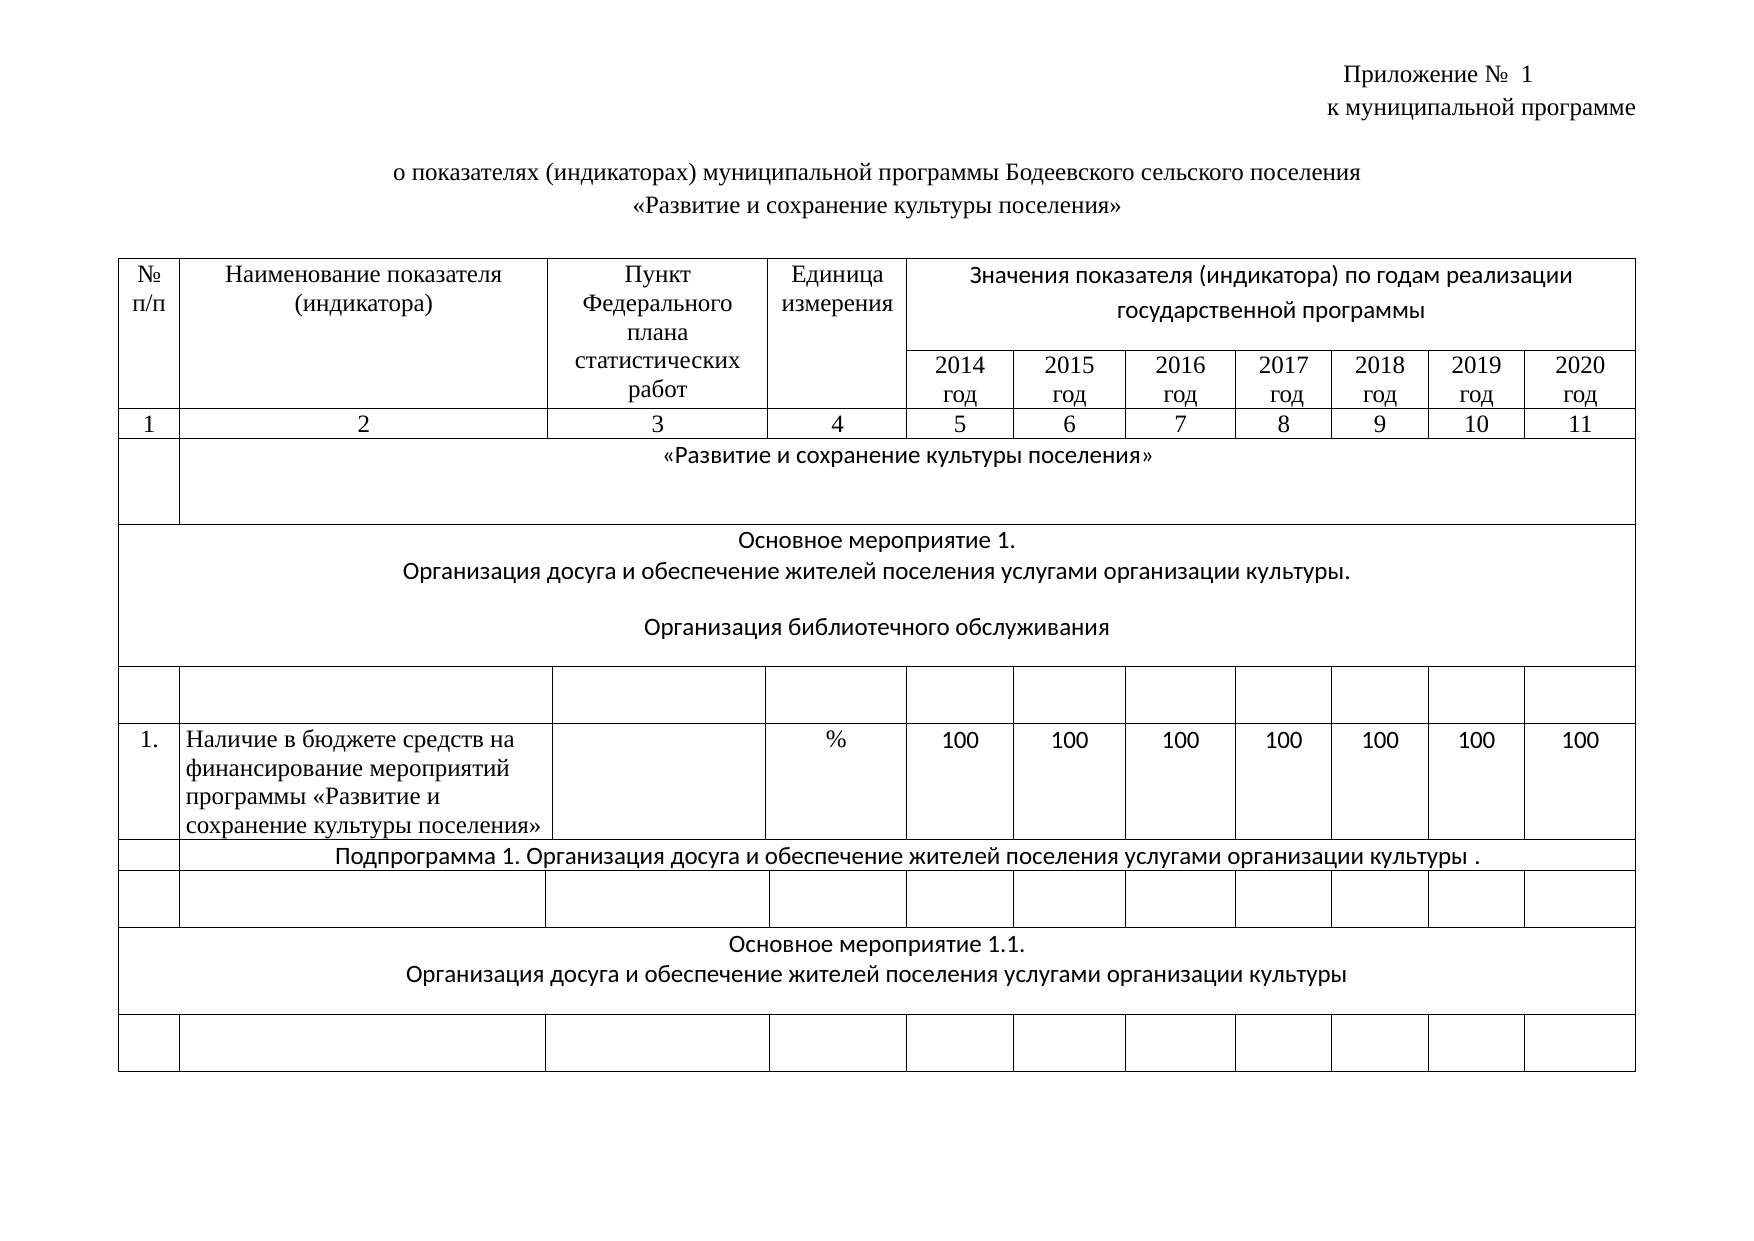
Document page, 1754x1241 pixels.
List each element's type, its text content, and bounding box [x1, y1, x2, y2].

table_cell 2 [180, 409, 547, 438]
table_cell [1332, 667, 1428, 723]
table_header № п/п [119, 259, 179, 408]
table_cell 2018 год [1332, 351, 1428, 408]
table_cell [907, 1015, 1013, 1071]
table_cell 100 [907, 724, 1013, 839]
table_cell 2015 год [1014, 351, 1125, 408]
table_cell [119, 439, 179, 523]
table_cell [1236, 667, 1331, 723]
table_cell 3 [548, 409, 767, 438]
table_cell 7 [1126, 409, 1235, 438]
table_cell [1236, 871, 1331, 927]
table_cell [1014, 871, 1125, 927]
table_cell [770, 871, 906, 927]
table_cell [766, 667, 906, 723]
table_cell [1429, 871, 1524, 927]
table_cell [546, 871, 769, 927]
table_cell [1126, 667, 1235, 723]
table_cell [1236, 1015, 1331, 1071]
text Приложение № 1 [118, 59, 1636, 88]
text к муниципальной программе [118, 92, 1636, 121]
table_cell [1525, 1015, 1635, 1071]
table_cell [180, 1015, 545, 1071]
table_cell [1014, 1015, 1125, 1071]
table_cell [553, 667, 765, 723]
table_cell [1525, 871, 1635, 927]
table_header Значения показателя (индикатора) по годам реализации государственной программы [907, 259, 1635, 349]
table_cell 2016 год [1126, 351, 1235, 408]
table_cell [1126, 871, 1235, 927]
table_cell «Развитие и сохранение культуры поселения» [180, 439, 1635, 523]
table_cell 100 [1332, 724, 1428, 839]
table_cell [119, 667, 179, 723]
text «Развитие и сохранение культуры поселения» [118, 190, 1636, 219]
table_cell [180, 667, 552, 723]
table_cell [180, 871, 545, 927]
table_cell 1 [119, 409, 179, 438]
table_cell 100 [1014, 724, 1125, 839]
table_cell 8 [1236, 409, 1331, 438]
table_cell Наличие в бюджете средств на финансирование мероприятий программы «Развитие и сохранение культуры поселения» [180, 724, 552, 839]
table_cell 100 [1429, 724, 1524, 839]
table_cell 5 [907, 409, 1013, 438]
table_cell [553, 724, 765, 839]
table_cell 4 [768, 409, 906, 438]
table_cell 100 [1126, 724, 1235, 839]
table_cell [1332, 871, 1428, 927]
table_cell [1525, 667, 1635, 723]
table_cell [546, 1015, 769, 1071]
table_header Наименование показателя (индикатора) [180, 259, 547, 408]
table_cell 100 [1525, 724, 1635, 839]
table_cell 2019 год [1429, 351, 1524, 408]
table_cell [119, 1015, 179, 1071]
table_cell 1. [119, 724, 179, 839]
table_cell [1429, 667, 1524, 723]
table_cell [907, 667, 1013, 723]
table_header Пункт Федерального плана статистических работ [548, 259, 767, 408]
table_cell 100 [1236, 724, 1331, 839]
table_cell 2014 год [907, 351, 1013, 408]
table_cell [1332, 1015, 1428, 1071]
table_cell % [766, 724, 906, 839]
text о показателях (индикаторах) муниципальной программы Бодеевского сельского поселения [118, 157, 1636, 186]
table_cell 6 [1014, 409, 1125, 438]
table_cell [1014, 667, 1125, 723]
table_cell Основное мероприятие 1. Организация досуга и обеспечение жителей поселения услугами организации культуры. Организация библиотечного обслуживания [119, 525, 1635, 666]
table_cell 2017 год [1236, 351, 1331, 408]
table_cell Подпрограмма 1. Организация досуга и обеспечение жителей поселения услугами организации культуры . [180, 840, 1635, 870]
table_cell [1126, 1015, 1235, 1071]
table_cell [770, 1015, 906, 1071]
table_cell [119, 840, 179, 870]
table_cell 9 [1332, 409, 1428, 438]
table_cell [907, 871, 1013, 927]
table_cell 10 [1429, 409, 1524, 438]
table_cell 2020 год [1525, 351, 1635, 408]
table_cell 11 [1525, 409, 1635, 438]
table_cell Основное мероприятие 1.1. Организация досуга и обеспечение жителей поселения услугами организации культуры [119, 928, 1635, 1014]
table_header Единица измерения [768, 259, 906, 408]
table_cell [1429, 1015, 1524, 1071]
table_cell [119, 871, 179, 927]
